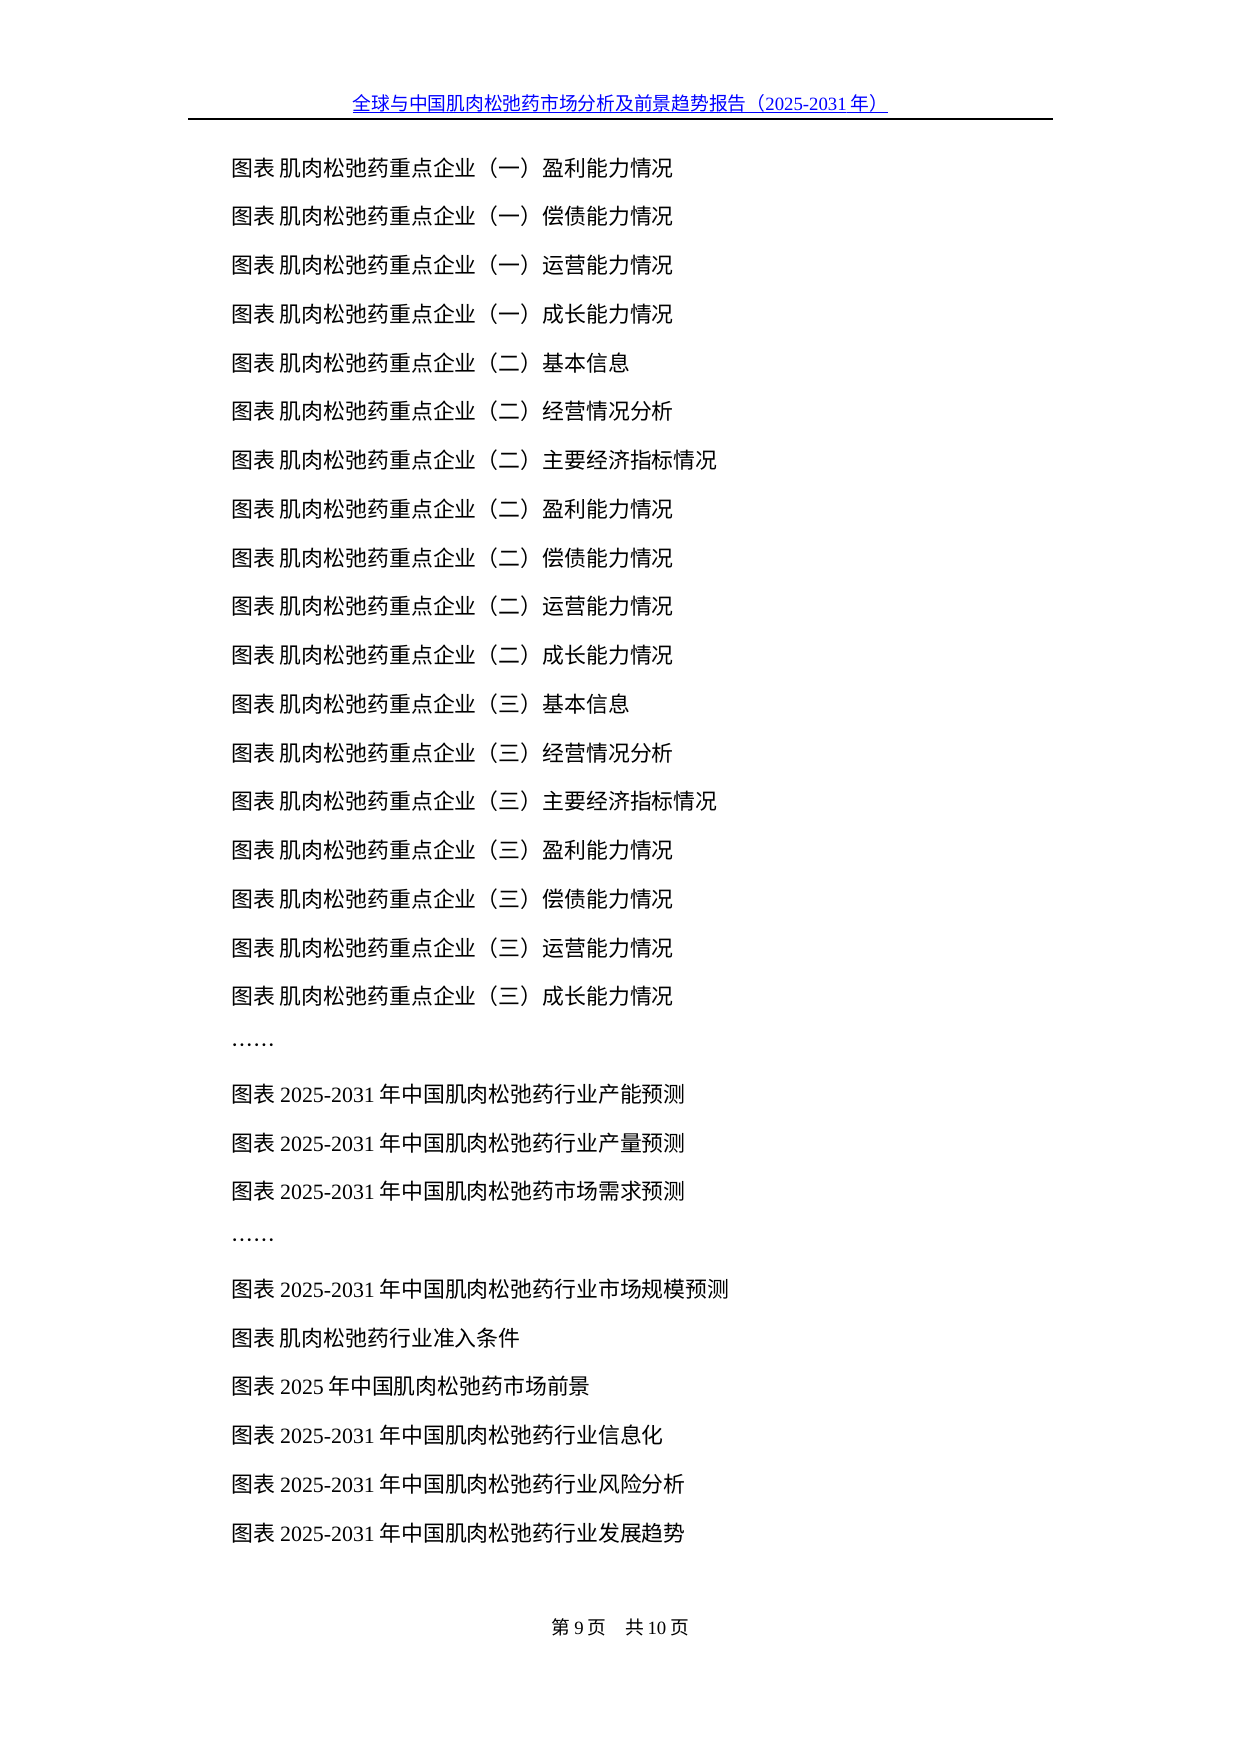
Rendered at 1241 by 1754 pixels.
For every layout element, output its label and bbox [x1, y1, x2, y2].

text [187, 150, 1053, 1548]
